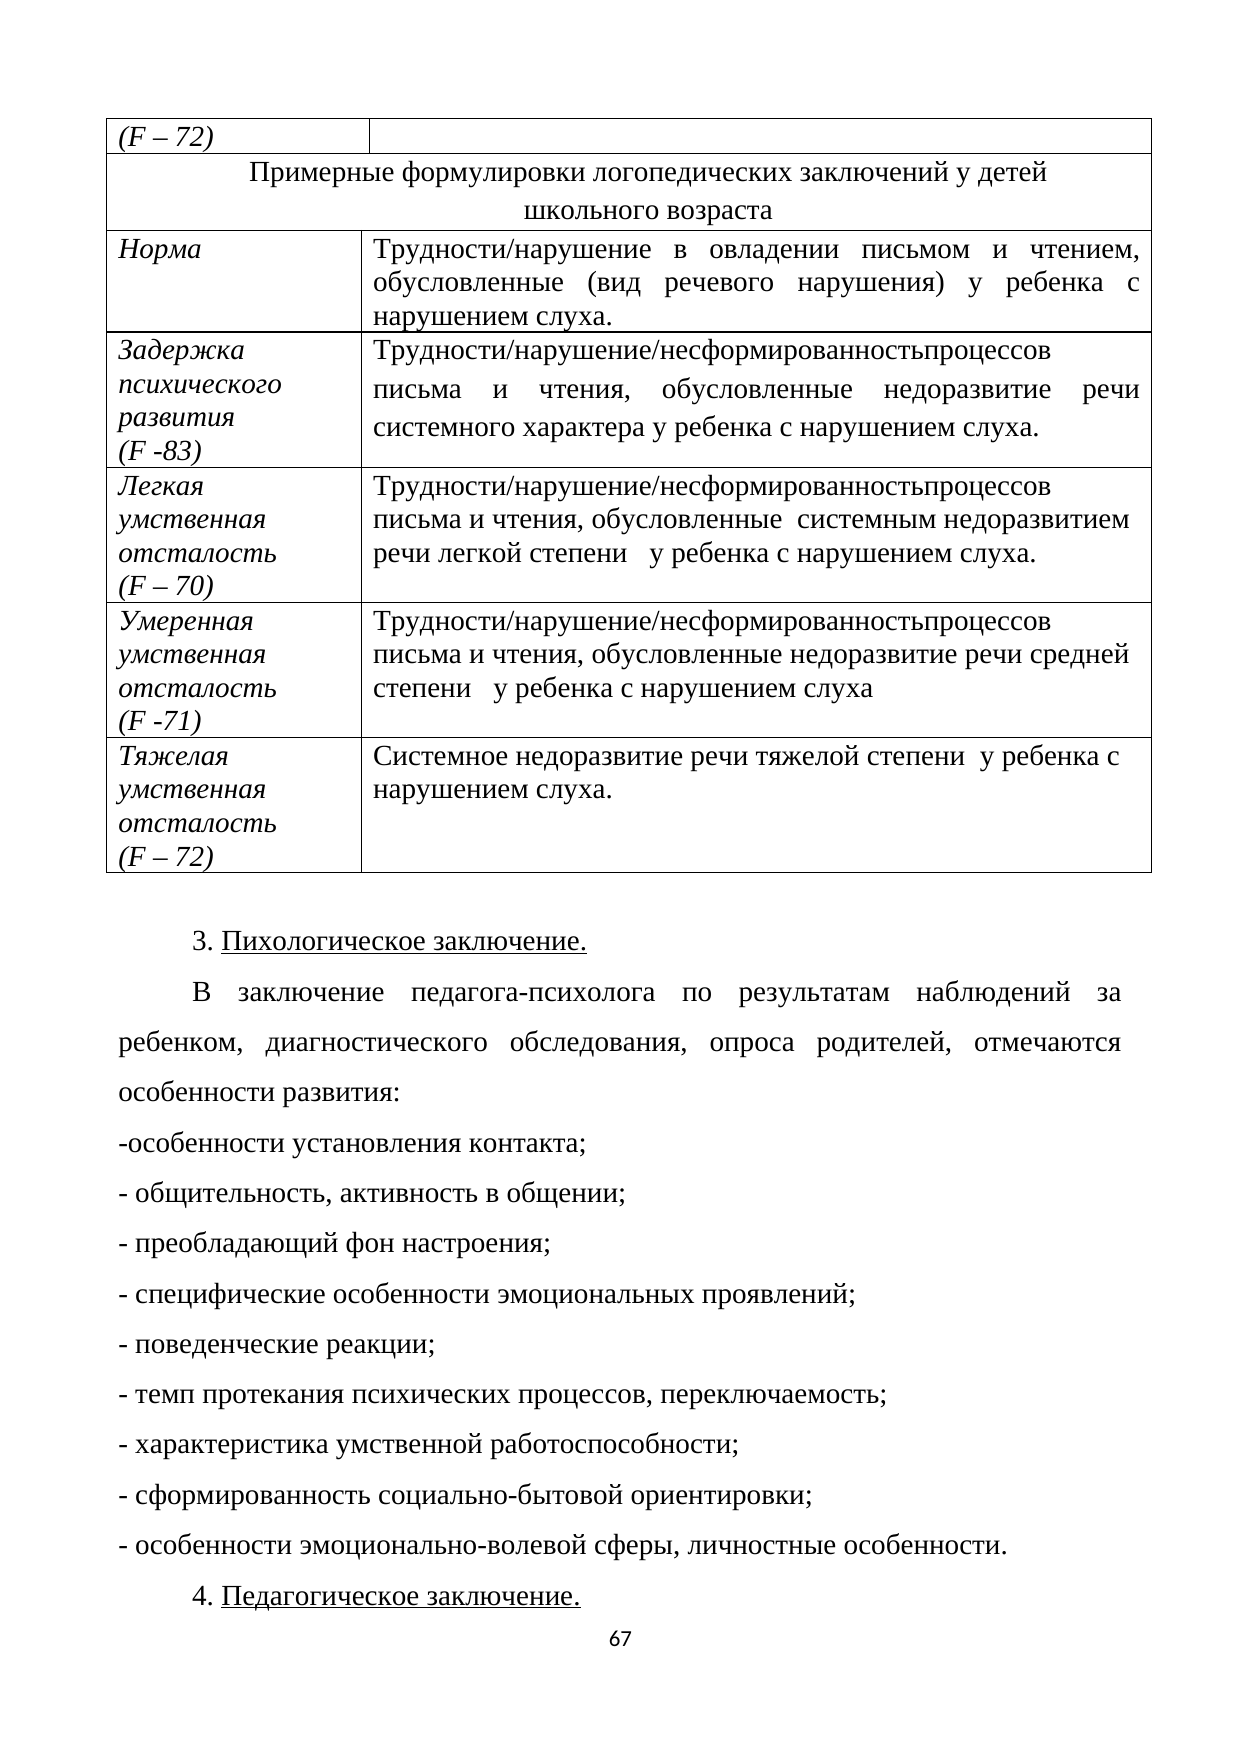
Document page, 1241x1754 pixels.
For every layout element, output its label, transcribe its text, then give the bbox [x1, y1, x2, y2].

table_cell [107, 119, 369, 153]
text - общительность, активность в общении; [118, 1175, 1122, 1209]
text 4. Педагогическое заключение. [118, 1578, 1122, 1611]
text - темп протекания психических процессов, переключаемость; [118, 1376, 1122, 1410]
table_cell Трудности/нарушение/несформированностьпроцессов письма и чтения, обусловленные системным недоразвитием речи легкой степени у ребенка с нарушением слуха. [362, 468, 1151, 602]
text - сформированность социально-бытовой ориентировки; [118, 1477, 1122, 1511]
text В заключение педагога-психолога по результатам наблюдений за ребенком, диагностического обследования, опроса родителей, отмечаются особенности развития: [118, 974, 1122, 1108]
text 3. Пихологическое заключение. [118, 923, 1122, 957]
text - специфические особенности эмоциональных проявлений; [118, 1276, 1122, 1309]
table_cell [370, 119, 1151, 153]
text - поведенческие реакции; [118, 1326, 1122, 1359]
text - характеристика умственной работоспособности; [118, 1427, 1122, 1460]
table_cell Легкая умственная отсталость (F – 70) [107, 468, 361, 602]
text - преобладающий фон настроения; [118, 1225, 1122, 1259]
text -особенности установления контакта; [118, 1125, 1122, 1158]
table_cell Тяжелая умственная отсталость (F – 72) [107, 738, 361, 872]
table_cell Норма [107, 231, 361, 331]
table_cell Трудности/нарушение/несформированностьпроцессов письма и чтения, обусловленные недоразвитие речи средней степени у ребенка с нарушением слуха [362, 603, 1151, 737]
table_cell Примерные формулировки логопедических заключений у детей школьного возраста [107, 154, 1151, 230]
table_cell Системное недоразвитие речи тяжелой степени у ребенка с нарушением слуха. [362, 738, 1151, 872]
text - особенности эмоционально-волевой сферы, личностные особенности. [118, 1527, 1122, 1561]
table_cell Трудности/нарушение/несформированностьпроцессов письма и чтения, обусловленные недоразвитие речи системного характера у ребенка с нарушением слуха. [362, 333, 1151, 467]
table_cell Трудности/нарушение в овладении письмом и чтением, обусловленные (вид речевого нарушения) у ребенка с нарушением слуха. [362, 231, 1151, 331]
table_cell Задержка психического развития (F -83) [107, 333, 361, 467]
table_cell Умеренная умственная отсталость (F -71) [107, 603, 361, 737]
